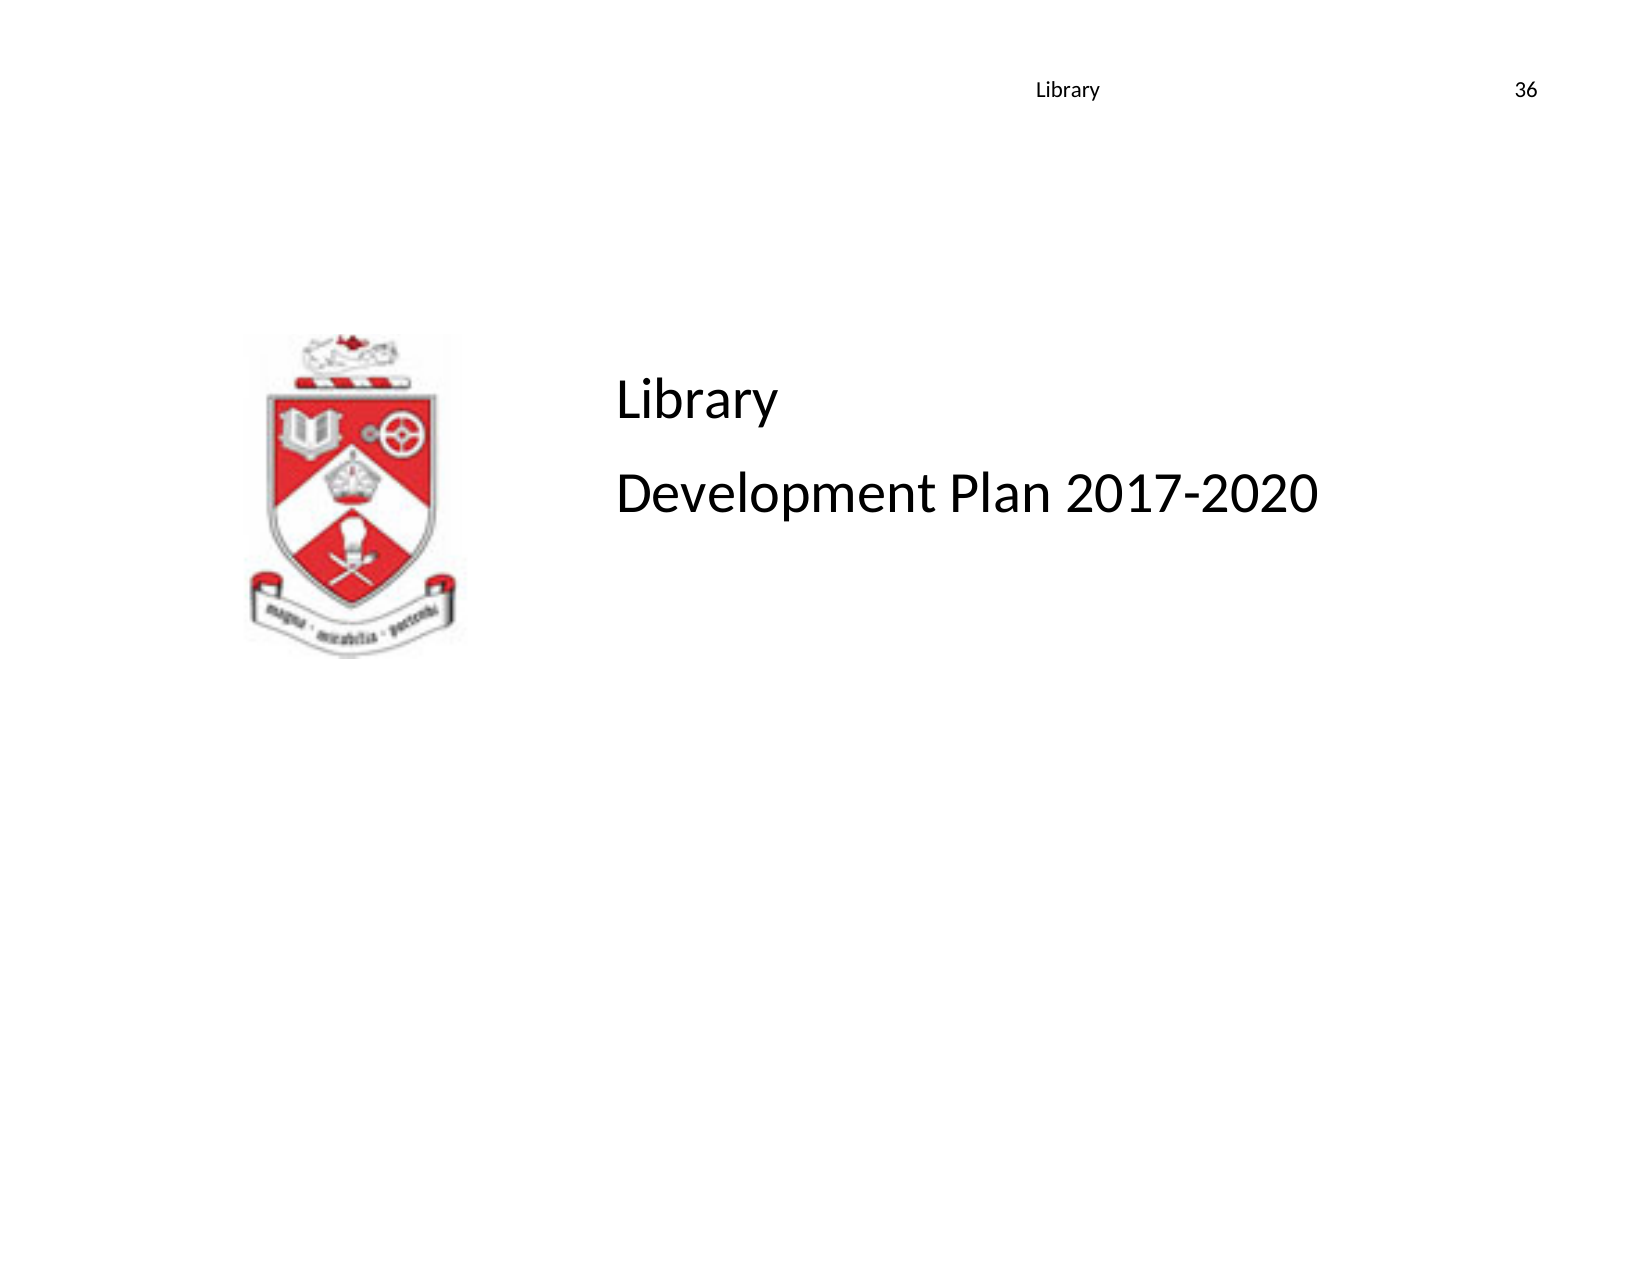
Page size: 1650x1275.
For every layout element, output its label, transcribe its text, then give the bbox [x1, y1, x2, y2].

text Development Plan 2017-2020 [598, 455, 1537, 527]
subtitle Library [598, 362, 1537, 433]
picture [112, 334, 598, 659]
